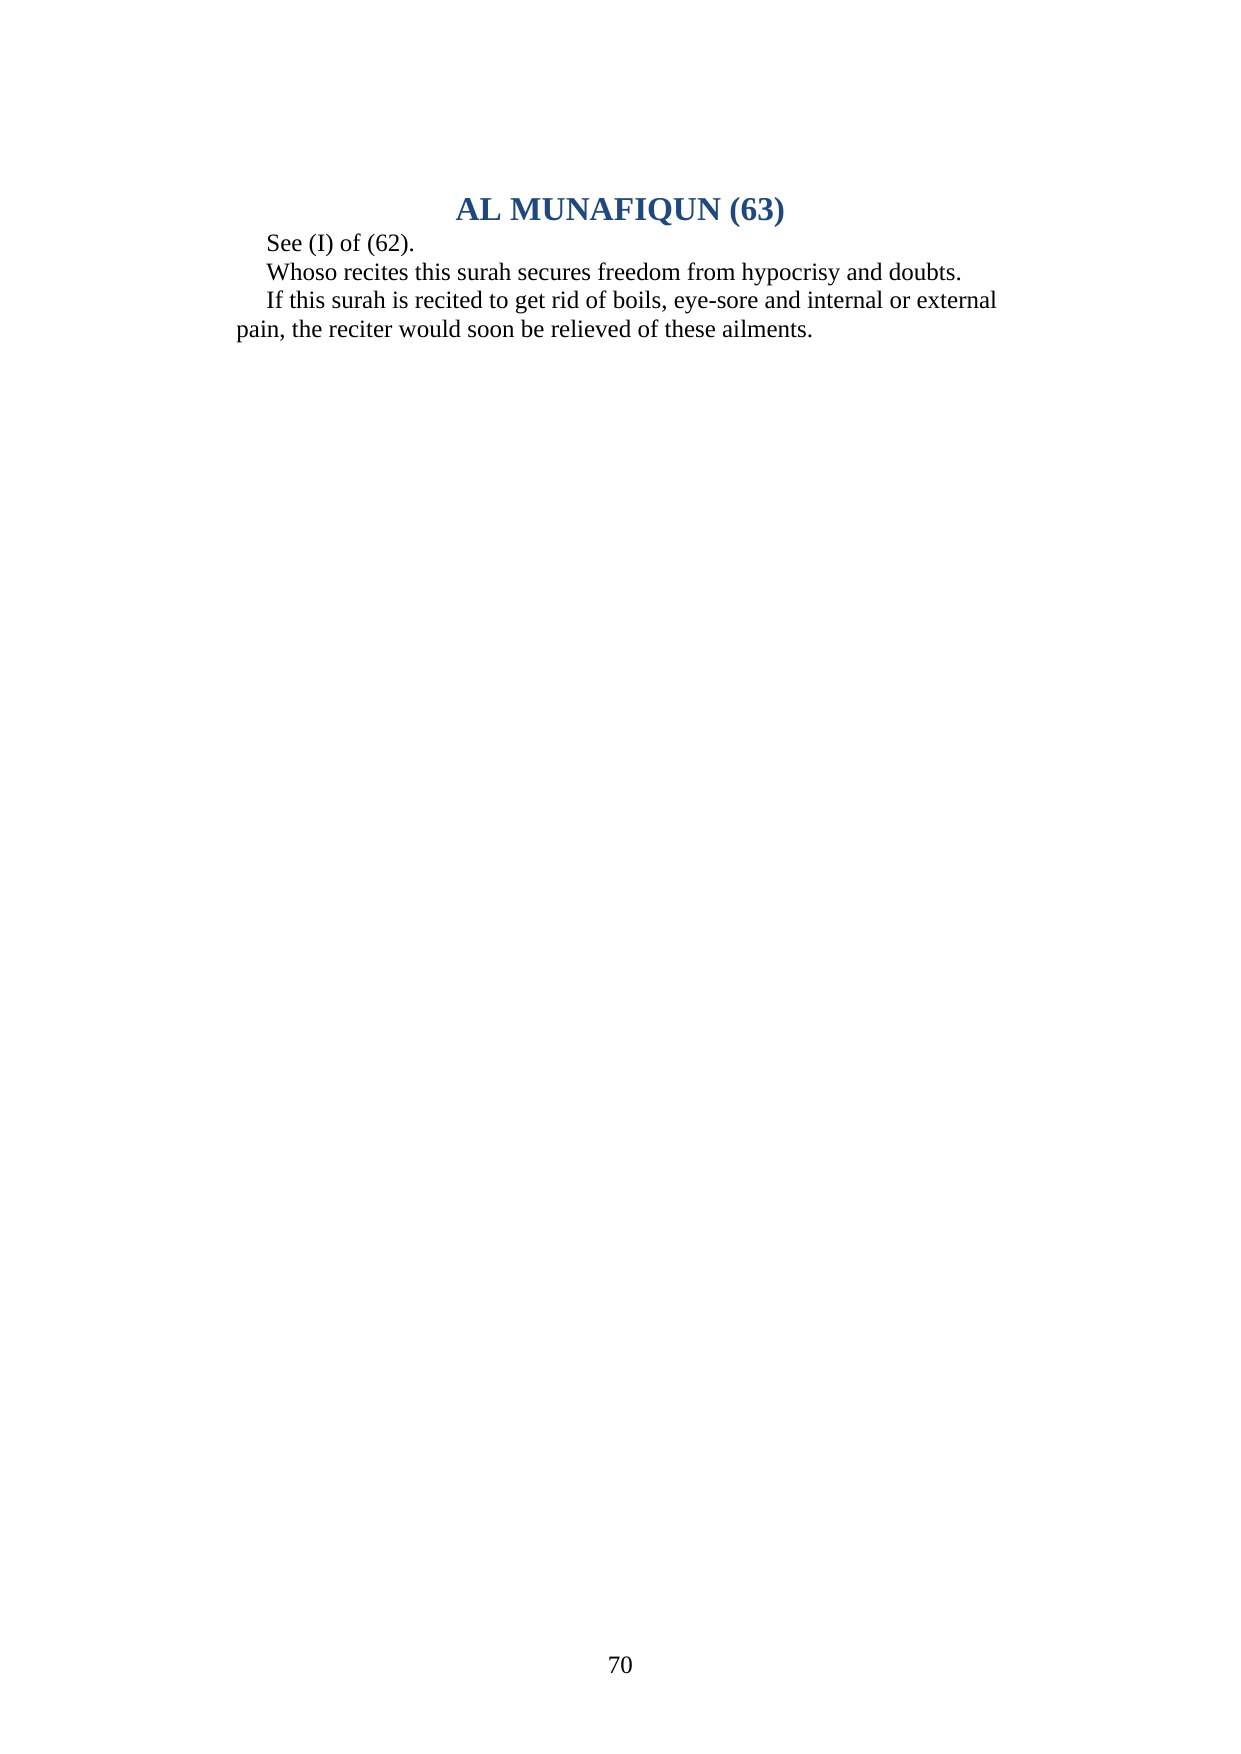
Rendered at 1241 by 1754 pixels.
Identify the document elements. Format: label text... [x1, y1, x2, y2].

text Whoso recites this surah secures freedom from hypocrisy and doubts. [236, 257, 1004, 286]
subtitle AL MUNAFIQUN (63) [236, 190, 1004, 228]
text See (I) of (62). [236, 228, 1004, 257]
text If this surah is recited to get rid of boils, eye-sore and internal or external pain, the reciter would soon be relieved of these ailments. [236, 286, 1004, 343]
